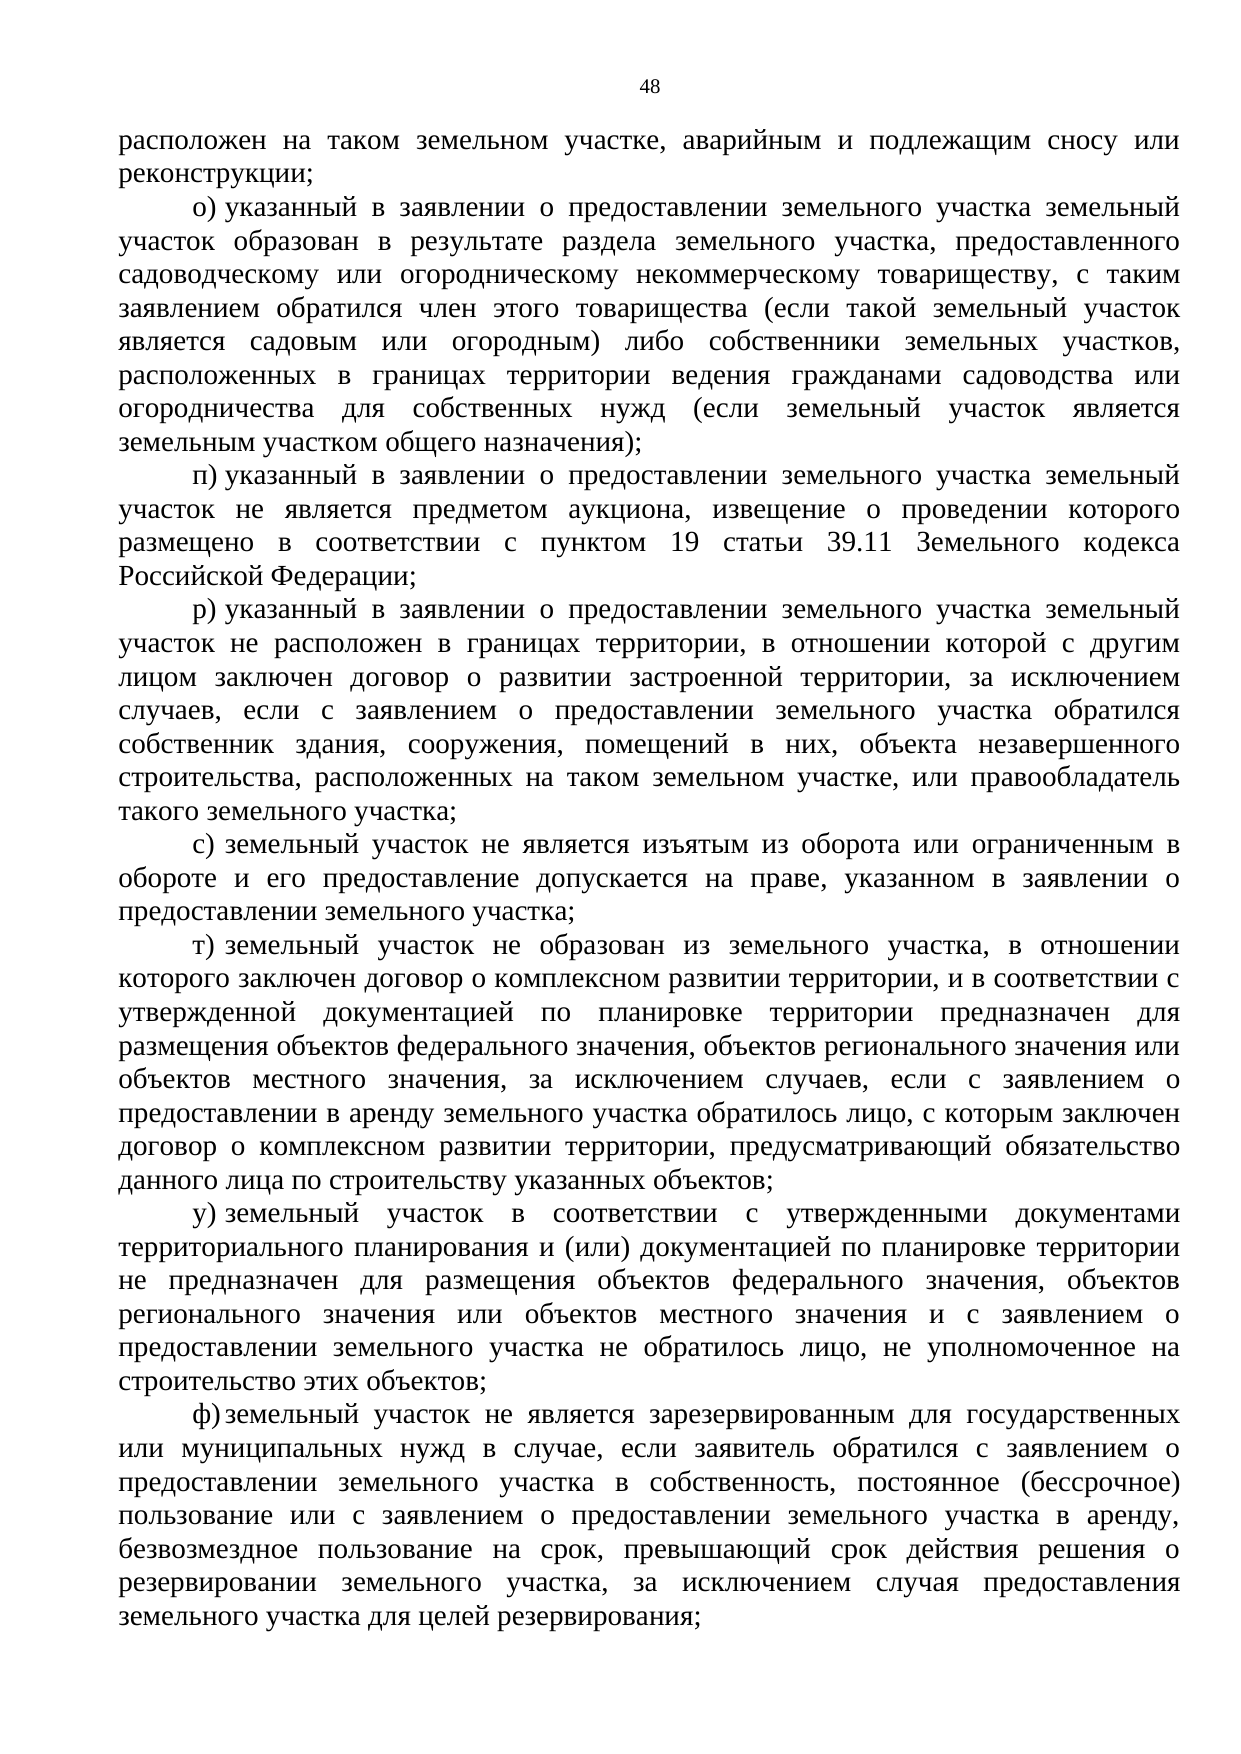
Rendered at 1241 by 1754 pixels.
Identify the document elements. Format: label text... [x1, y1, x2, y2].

list земельный участок не является зарезервированным для государственных или муниципальных нужд в случае, если заявитель обратился с заявлением о предоставлении земельного участка в собственность, постоянное (бессрочное) пользование или с заявлением о предоставлении земельного участка в аренду, безвозмездное пользование на срок, превышающий срок действия решения о резервировании земельного участка, за исключением случая предоставления земельного участка для целей резервирования; [118, 1397, 1181, 1631]
list земельный участок не является изъятым из оборота или ограниченным в обороте и его предоставление допускается на праве, указанном в заявлении о предоставлении земельного участка; [118, 826, 1181, 927]
list указанный в заявлении о предоставлении земельного участка земельный участок не расположен в границах территории, в отношении которой с другим лицом заключен договор о развитии застроенной территории, за исключением случаев, если с заявлением о предоставлении земельного участка обратился собственник здания, сооружения, помещений в них, объекта незавершенного строительства, расположенных на таком земельном участке, или правообладатель такого земельного участка; [118, 592, 1181, 826]
list земельный участок в соответствии с утвержденными документами территориального планирования и (или) документацией по планировке территории не предназначен для размещения объектов федерального значения, объектов регионального значения или объектов местного значения и с заявлением о предоставлении земельного участка не обратилось лицо, не уполномоченное на строительство этих объектов; [118, 1195, 1181, 1397]
list земельный участок не образован из земельного участка, в отношении которого заключен договор о комплексном развитии территории, и в соответствии с утвержденной документацией по планировке территории предназначен для размещения объектов федерального значения, объектов регионального значения или объектов местного значения, за исключением случаев, если с заявлением о предоставлении в аренду земельного участка обратилось лицо, с которым заключен договор о комплексном развитии территории, предусматривающий обязательство данного лица по строительству указанных объектов; [118, 927, 1181, 1195]
list указанный в заявлении о предоставлении земельного участка земельный участок не является предметом аукциона, извещение о проведении которого размещено в соответствии с пунктом 19 статьи 39.11 Земельного кодекса Российской Федерации; [118, 457, 1181, 592]
list указанный в заявлении о предоставлении земельного участка земельный участок образован в результате раздела земельного участка, предоставленного садоводческому или огородническому некоммерческому товариществу, с таким заявлением обратился член этого товарищества (если такой земельный участок является садовым или огородным) либо собственники земельных участков, расположенных в границах территории ведения гражданами садоводства или огородничества для собственных нужд (если земельный участок является земельным участком общего назначения); [118, 189, 1181, 457]
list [118, 122, 1181, 189]
